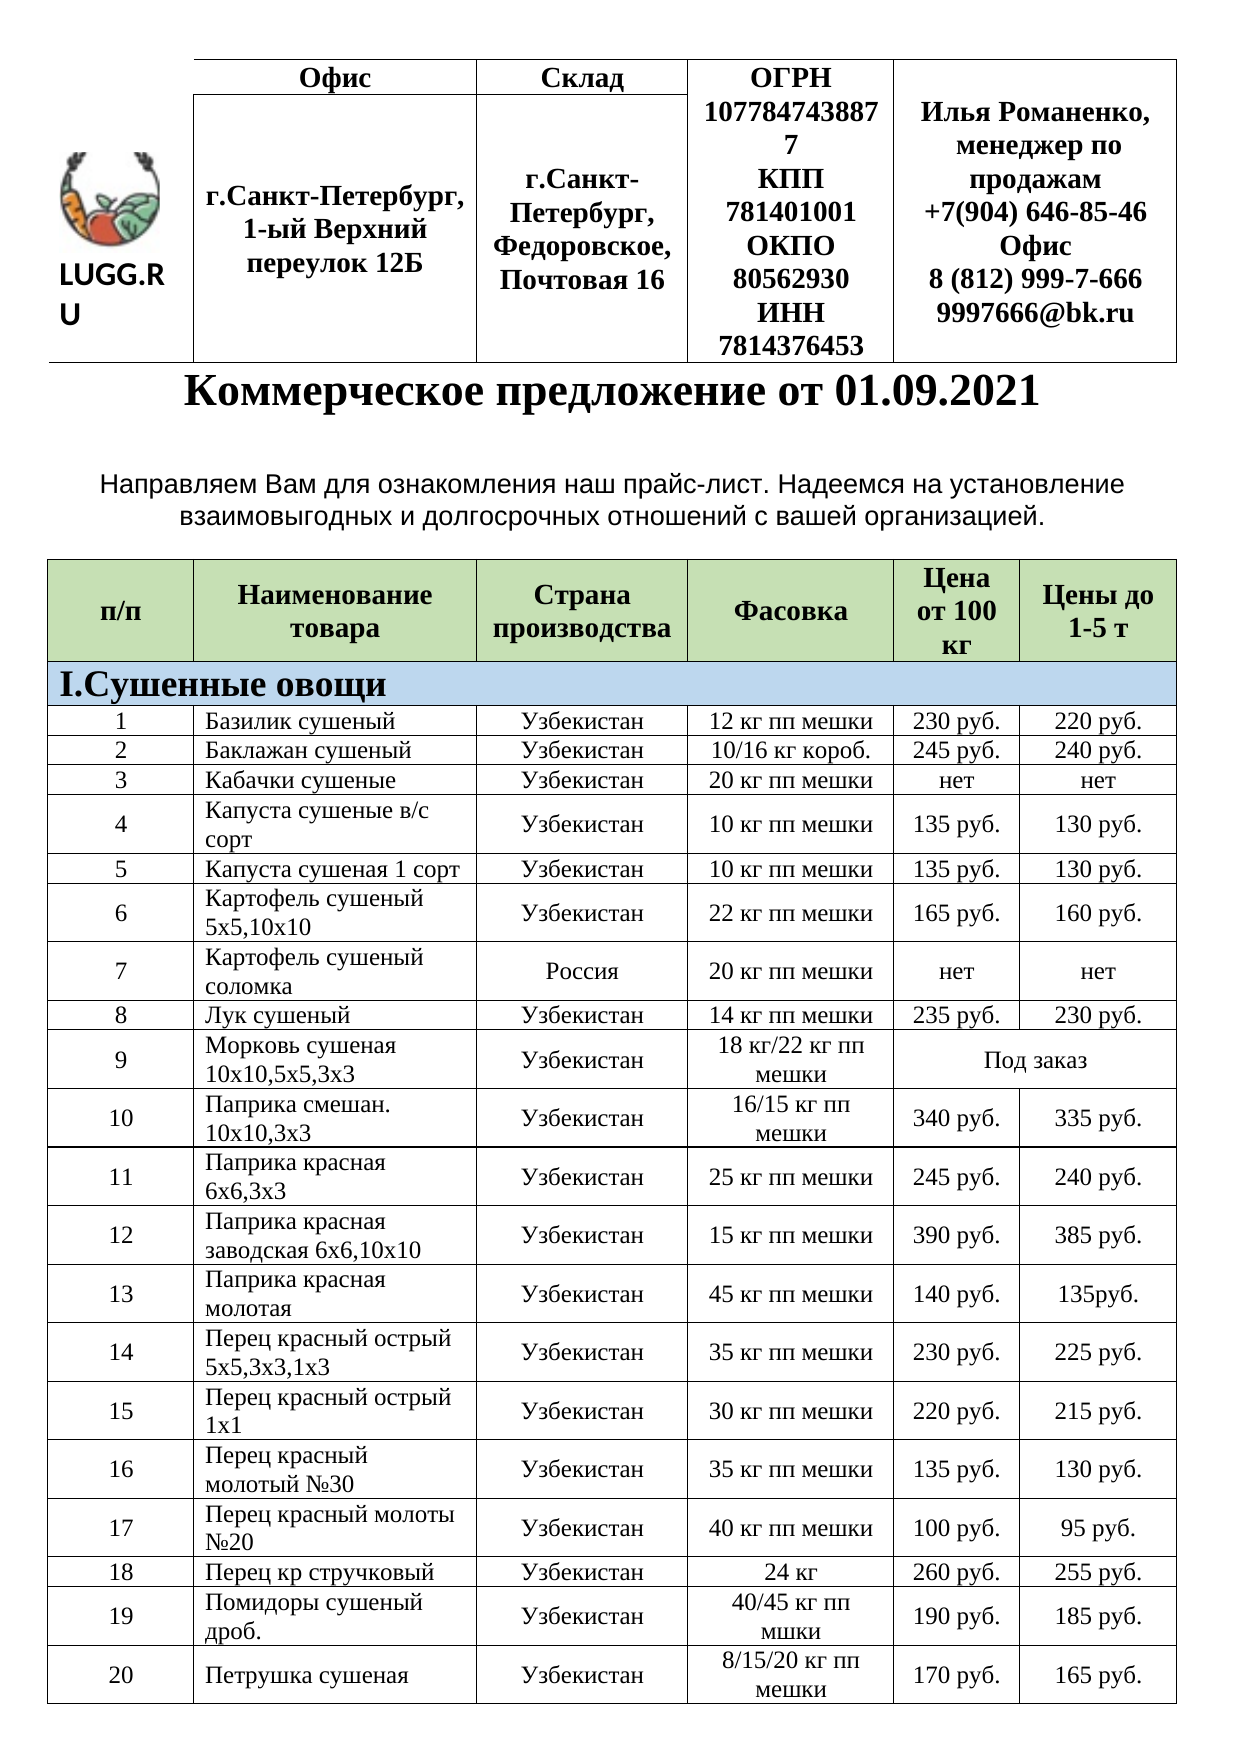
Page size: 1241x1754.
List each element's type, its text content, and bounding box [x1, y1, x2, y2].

table_cell Узбекистан [477, 1557, 687, 1586]
table_cell 185 руб. [1020, 1587, 1176, 1644]
table_cell 10 кг пп мешки [688, 795, 893, 853]
table_cell 130 руб. [1020, 1440, 1176, 1498]
table_cell 25 кг пп мешки [688, 1148, 893, 1205]
table_cell 10 кг пп мешки [688, 854, 893, 882]
table_cell Картофель сушеный 5x5,10x10 [194, 884, 476, 941]
table_cell Узбекистан [477, 1148, 687, 1205]
table_cell Узбекистан [477, 1030, 687, 1088]
table_cell 385 руб. [1020, 1206, 1176, 1263]
table_cell 6 [48, 884, 193, 941]
table_cell 7 [48, 942, 193, 999]
table_cell 130 руб. [1020, 854, 1176, 882]
table_cell Фасовка [688, 560, 893, 661]
table_cell 9 [48, 1030, 193, 1088]
table_cell Узбекистан [477, 1206, 687, 1263]
table_cell 35 кг пп мешки [688, 1323, 893, 1381]
table_cell Петрушка сушеная [194, 1646, 476, 1703]
table_header LUGG.RU [48, 59, 194, 362]
table_cell Паприка смешан. 10x10,3x3 [194, 1089, 476, 1146]
table_cell 15 [48, 1382, 193, 1439]
table_cell 230 руб. [894, 706, 1019, 734]
table_cell 390 руб. [894, 1206, 1019, 1263]
table_cell 135 руб. [894, 795, 1019, 853]
table_cell 1 [48, 706, 193, 734]
table_cell 8/15/20 кг пп мешки [688, 1646, 893, 1703]
table_header ОГРН 1077847438877 КПП 781401001 ОКПО 80562930 ИНН 7814376453 [688, 60, 893, 362]
table_header Склад [477, 60, 687, 94]
table_cell 18 [48, 1557, 193, 1586]
table_cell 165 руб. [1020, 1646, 1176, 1703]
table_cell 230 руб. [1020, 1001, 1176, 1029]
table_cell 13 [48, 1265, 193, 1322]
table_cell 190 руб. [894, 1587, 1019, 1644]
table_cell 16/15 кг пп мешки [688, 1089, 893, 1146]
table_cell 140 руб. [894, 1265, 1019, 1322]
table_cell 10 [48, 1089, 193, 1146]
table_cell 15 кг пп мешки [688, 1206, 893, 1263]
table_cell Узбекистан [477, 1265, 687, 1322]
table_cell 230 руб. [894, 1323, 1019, 1381]
table_cell 24 кг [688, 1557, 893, 1586]
table_cell 165 руб. [894, 884, 1019, 941]
table_cell 220 руб. [1020, 706, 1176, 734]
table_cell 11 [48, 1148, 193, 1205]
table_cell 245 руб. [894, 1148, 1019, 1205]
table_cell Узбекистан [477, 706, 687, 734]
table_cell Перец красный молоты №20 [194, 1499, 476, 1556]
table_cell нет [1020, 765, 1176, 794]
table_cell г.Санкт-Петербург, Федоровское, Почтовая 16 [477, 95, 687, 362]
table_cell 16 [48, 1440, 193, 1498]
table_cell Цена от 100 кг [894, 560, 1019, 661]
table_cell Картофель сушеный соломка [194, 942, 476, 999]
table_cell Кабачки сушеные [194, 765, 476, 794]
table_cell Узбекистан [477, 736, 687, 764]
table_cell Под заказ [894, 1030, 1176, 1088]
table_cell Узбекистан [477, 795, 687, 853]
table_cell 35 кг пп мешки [688, 1440, 893, 1498]
table_header Илья Романенко, менеджер по продажам +7(904) 646-85-46 Офис 8 (812) 999-7-666 9997666@bk.ru [894, 60, 1176, 362]
table_cell Капуста сушеная 1 сорт [194, 854, 476, 882]
table_cell Капуста сушеные в/с сорт [194, 795, 476, 853]
table_cell Страна производства [477, 560, 687, 661]
table_cell Узбекистан [477, 765, 687, 794]
table_cell Узбекистан [477, 1440, 687, 1498]
table_cell I.Сушенные овощи [48, 662, 1176, 705]
table_cell 17 [48, 1499, 193, 1556]
table_cell 100 руб. [894, 1499, 1019, 1556]
table_cell 18 кг/22 кг пп мешки [688, 1030, 893, 1088]
table_cell 10/16 кг короб. [688, 736, 893, 764]
table_cell нет [894, 942, 1019, 999]
table_cell Базилик сушеный [194, 706, 476, 734]
table_cell Цены до 1-5 т [1020, 560, 1176, 661]
table_cell нет [1020, 942, 1176, 999]
table_cell 4 [48, 795, 193, 853]
table_cell 225 руб. [1020, 1323, 1176, 1381]
table_cell 260 руб. [894, 1557, 1019, 1586]
table_cell 14 [48, 1323, 193, 1381]
table_cell Узбекистан [477, 884, 687, 941]
table_cell Узбекистан [477, 1323, 687, 1381]
table_cell 2 [48, 736, 193, 764]
table_cell 245 руб. [894, 736, 1019, 764]
table_cell 20 [48, 1646, 193, 1703]
table_cell Лук сушеный [194, 1001, 476, 1029]
table_cell Узбекистан [477, 1587, 687, 1644]
table_cell Узбекистан [477, 1499, 687, 1556]
table_cell 255 руб. [1020, 1557, 1176, 1586]
table_cell 40 кг пп мешки [688, 1499, 893, 1556]
table_cell 3 [48, 765, 193, 794]
table_cell 30 кг пп мешки [688, 1382, 893, 1439]
table_cell 14 кг пп мешки [688, 1001, 893, 1029]
table_cell Узбекистан [477, 1089, 687, 1146]
table_cell Узбекистан [477, 1382, 687, 1439]
table_cell 160 руб. [1020, 884, 1176, 941]
table_cell Паприка красная заводская 6x6,10x10 [194, 1206, 476, 1263]
table_cell Помидоры сушеный дроб. [194, 1587, 476, 1644]
table_cell Наименование товара [194, 560, 476, 661]
table_cell 335 руб. [1020, 1089, 1176, 1146]
table_cell 20 кг пп мешки [688, 942, 893, 999]
table_header Офис [194, 60, 476, 94]
picture [59, 152, 160, 253]
table_cell нет [894, 765, 1019, 794]
table_cell 130 руб. [1020, 795, 1176, 853]
table_cell Узбекистан [477, 854, 687, 882]
table_cell 22 кг пп мешки [688, 884, 893, 941]
table_cell 235 руб. [894, 1001, 1019, 1029]
table_cell Перец кр стручковый [194, 1557, 476, 1586]
table_cell Узбекистан [477, 1646, 687, 1703]
table_cell Коммерческое предложение от 01.09.2021 Направляем Вам для ознакомления наш прайс-лист. Надеемся на установление взаимовыгодных и долгосрочных отношений с вашей организацией. [48, 363, 1177, 559]
table_cell 220 руб. [894, 1382, 1019, 1439]
table_cell 8 [48, 1001, 193, 1029]
table_cell 12 [48, 1206, 193, 1263]
table_cell 215 руб. [1020, 1382, 1176, 1439]
table_cell Перец красный острый 1x1 [194, 1382, 476, 1439]
table_cell Перец красный острый 5x5,3x3,1x3 [194, 1323, 476, 1381]
table_cell 340 руб. [894, 1089, 1019, 1146]
table_cell 95 руб. [1020, 1499, 1176, 1556]
table_cell 40/45 кг пп мшки [688, 1587, 893, 1644]
table_cell Баклажан сушеный [194, 736, 476, 764]
table_cell 240 руб. [1020, 736, 1176, 764]
table_cell Узбекистан [477, 1001, 687, 1029]
table_cell 45 кг пп мешки [688, 1265, 893, 1322]
table_cell Паприка красная 6x6,3x3 [194, 1148, 476, 1205]
table_cell Морковь сушеная 10x10,5x5,3x3 [194, 1030, 476, 1088]
table_cell 170 руб. [894, 1646, 1019, 1703]
table_cell Перец красный молотый №30 [194, 1440, 476, 1498]
table_cell п/п [48, 560, 193, 661]
table_cell 12 кг пп мешки [688, 706, 893, 734]
table_cell 135 руб. [894, 854, 1019, 882]
table_cell 5 [48, 854, 193, 882]
table_cell 135руб. [1020, 1265, 1176, 1322]
table_cell Паприка красная молотая [194, 1265, 476, 1322]
table_cell г.Санкт-Петербург, 1-ый Верхний переулок 12Б [194, 95, 476, 362]
table_cell 135 руб. [894, 1440, 1019, 1498]
table_cell 19 [48, 1587, 193, 1644]
table_cell 20 кг пп мешки [688, 765, 893, 794]
table_cell 240 руб. [1020, 1148, 1176, 1205]
table_cell Россия [477, 942, 687, 999]
